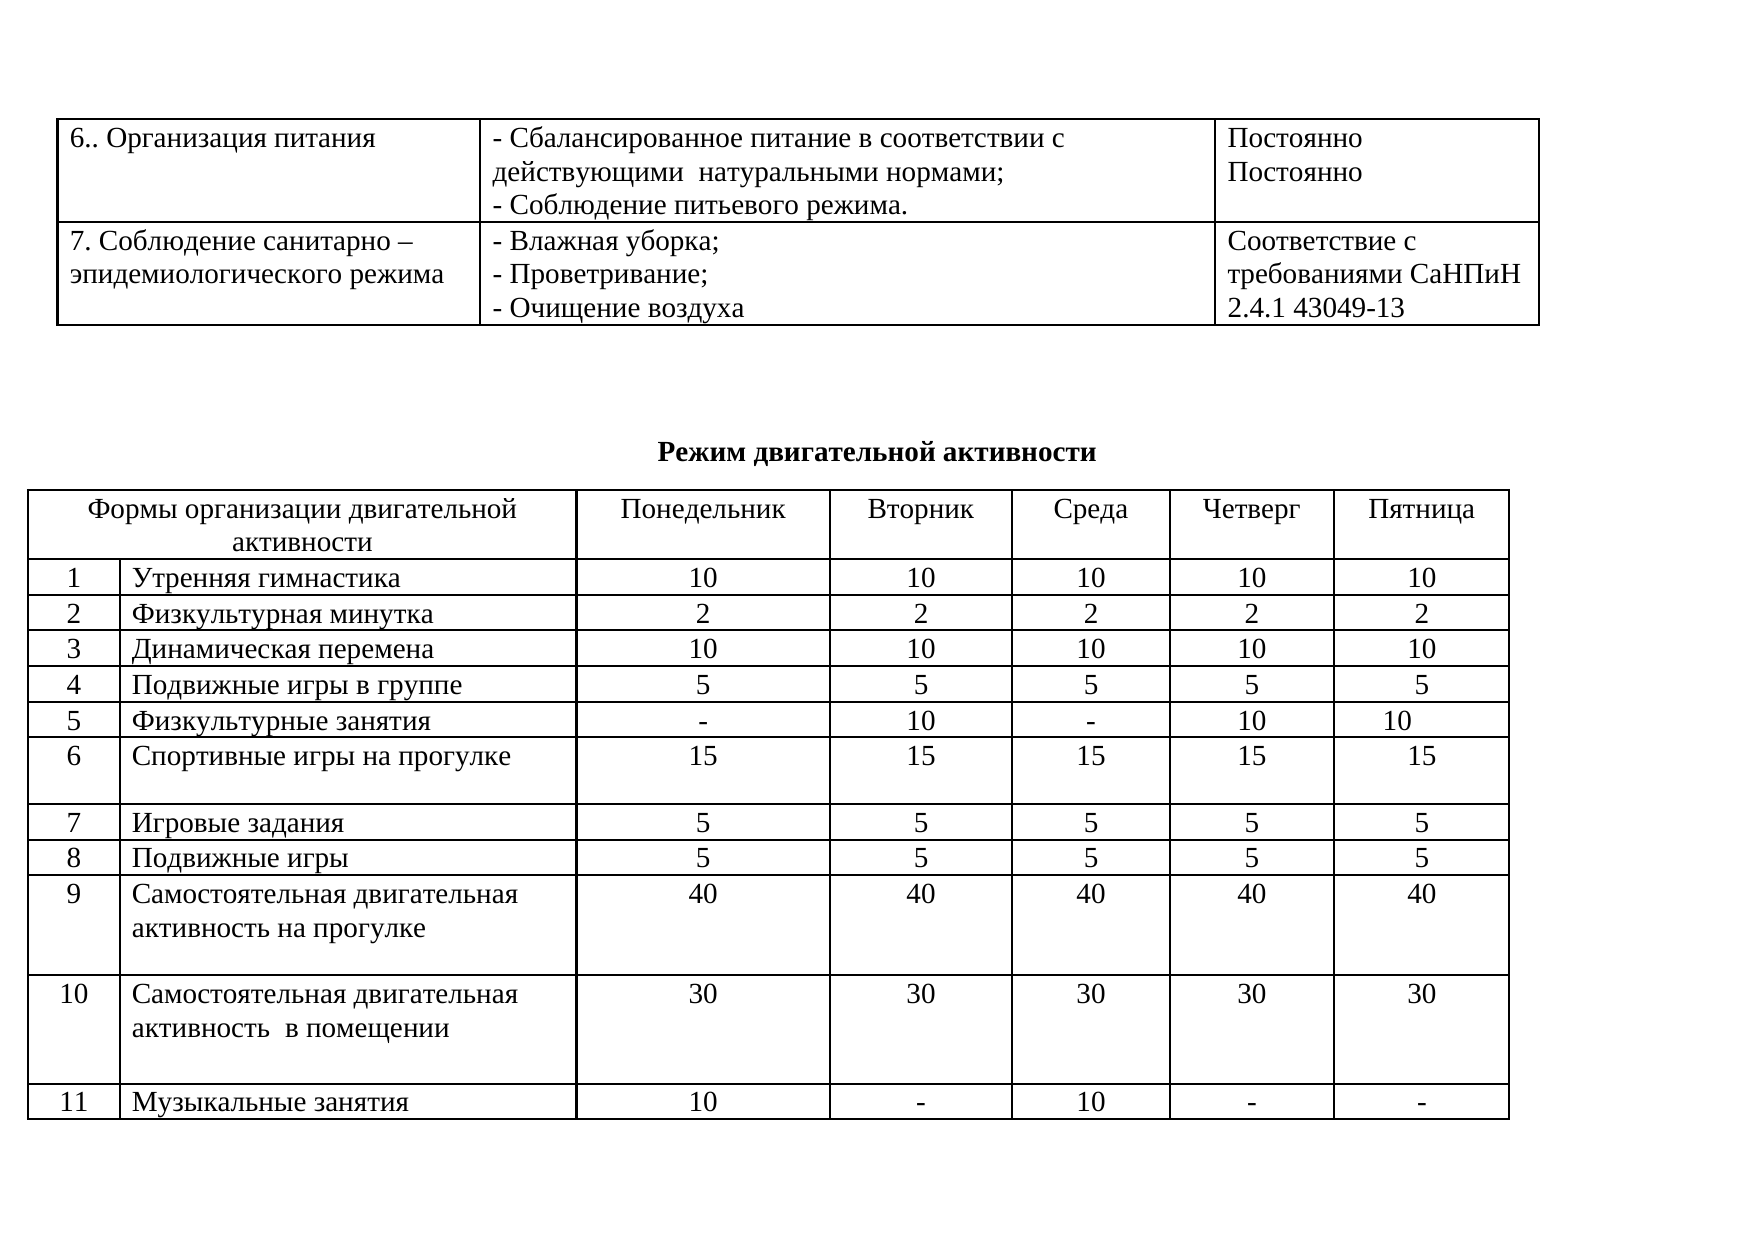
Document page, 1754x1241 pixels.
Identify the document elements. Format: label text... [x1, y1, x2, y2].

table_cell Игровые задания [121, 805, 575, 838]
table_cell 2 [578, 596, 829, 629]
table_cell 5 [831, 805, 1011, 838]
table_cell 10 [1171, 703, 1333, 736]
table_cell - [831, 1085, 1011, 1118]
table_header Четверг [1171, 491, 1333, 558]
table_cell 5 [1335, 667, 1508, 701]
table_cell 10 [1171, 631, 1333, 665]
table_cell Музыкальные занятия [121, 1085, 575, 1118]
table_cell 30 [1335, 976, 1508, 1082]
table_cell Самостоятельная двигательная активность в помещении [121, 976, 575, 1082]
table_cell 10 [578, 560, 829, 594]
table_cell 10 [578, 631, 829, 665]
table_cell 4 [29, 667, 119, 701]
table_cell 40 [831, 876, 1011, 974]
text Режим двигательной активности [118, 434, 1636, 468]
table_cell 15 [578, 738, 829, 803]
table_cell 5 [1171, 805, 1333, 838]
table_cell 10 [831, 703, 1011, 736]
table_cell 2 [1013, 596, 1169, 629]
table_cell 30 [1013, 976, 1169, 1082]
table_cell Соответствие с требованиями СаНПиН 2.4.1 43049-13 [1216, 223, 1538, 324]
table_cell 9 [29, 876, 119, 974]
table_cell 15 [1171, 738, 1333, 803]
table_cell 5 [831, 841, 1011, 874]
table_cell 15 [831, 738, 1011, 803]
table_header Формы организации двигательной активности [29, 491, 575, 558]
table_cell 7. Соблюдение санитарно – эпидемиологического режима [59, 223, 479, 324]
table_cell 2 [1335, 596, 1508, 629]
table_cell 30 [578, 976, 829, 1082]
table_cell 40 [1013, 876, 1169, 974]
table_cell Динамическая перемена [121, 631, 575, 665]
table_cell 10 [1335, 631, 1508, 665]
table_cell 10 [1335, 560, 1508, 594]
table_cell 10 [1171, 560, 1333, 594]
table_cell 11 [29, 1085, 119, 1118]
table_cell Утренняя гимнастика [121, 560, 575, 594]
table_cell 5 [1171, 841, 1333, 874]
table_cell 30 [831, 976, 1011, 1082]
table_header Пятница [1335, 491, 1508, 558]
table_cell Подвижные игры [121, 841, 575, 874]
table_cell - [578, 703, 829, 736]
table_cell 30 [1171, 976, 1333, 1082]
table_cell 5 [1171, 667, 1333, 701]
table_cell - Сбалансированное питание в соответствии с действующими натуральными нормами; - Соблюдение питьевого режима. [481, 120, 1214, 221]
table_cell 7 [29, 805, 119, 838]
table_cell 6.. Организация питания [59, 120, 479, 221]
table_header Понедельник [578, 491, 829, 558]
table_cell Физкультурная минутка [121, 596, 575, 629]
table_cell - [1335, 1085, 1508, 1118]
table_cell 5 [1013, 805, 1169, 838]
table_cell 8 [29, 841, 119, 874]
table_cell 3 [29, 631, 119, 665]
table_cell 40 [1335, 876, 1508, 974]
table_cell 15 [1013, 738, 1169, 803]
table_cell 10 [1335, 703, 1508, 736]
table_cell 2 [831, 596, 1011, 629]
table_cell 5 [578, 805, 829, 838]
table_cell 5 [1335, 841, 1508, 874]
table_cell 10 [29, 976, 119, 1082]
table_cell 10 [831, 560, 1011, 594]
table_cell 10 [1013, 1085, 1169, 1118]
table_cell Постоянно Постоянно [1216, 120, 1538, 221]
table_cell 5 [578, 667, 829, 701]
table_cell 10 [1013, 560, 1169, 594]
table_cell 40 [578, 876, 829, 974]
table_cell Спортивные игры на прогулке [121, 738, 575, 803]
table_cell Подвижные игры в группе [121, 667, 575, 701]
table_cell - [1171, 1085, 1333, 1118]
table_cell Самостоятельная двигательная активность на прогулке [121, 876, 575, 974]
table_cell Физкультурные занятия [121, 703, 575, 736]
table_cell 5 [578, 841, 829, 874]
table_cell 5 [29, 703, 119, 736]
table_cell - Влажная уборка; - Проветривание; - Очищение воздуха [481, 223, 1214, 324]
table_header Вторник [831, 491, 1011, 558]
table_cell 40 [1171, 876, 1333, 974]
table_cell 1 [29, 560, 119, 594]
table_cell 5 [1013, 841, 1169, 874]
table_cell 5 [1335, 805, 1508, 838]
table_header Среда [1013, 491, 1169, 558]
table_cell 5 [831, 667, 1011, 701]
table_cell 6 [29, 738, 119, 803]
table_cell 2 [29, 596, 119, 629]
table_cell 2 [1171, 596, 1333, 629]
table_cell 10 [1013, 631, 1169, 665]
table_cell 10 [831, 631, 1011, 665]
table_cell 5 [1013, 667, 1169, 701]
table_cell - [1013, 703, 1169, 736]
table_cell 10 [578, 1085, 829, 1118]
table_cell 15 [1335, 738, 1508, 803]
